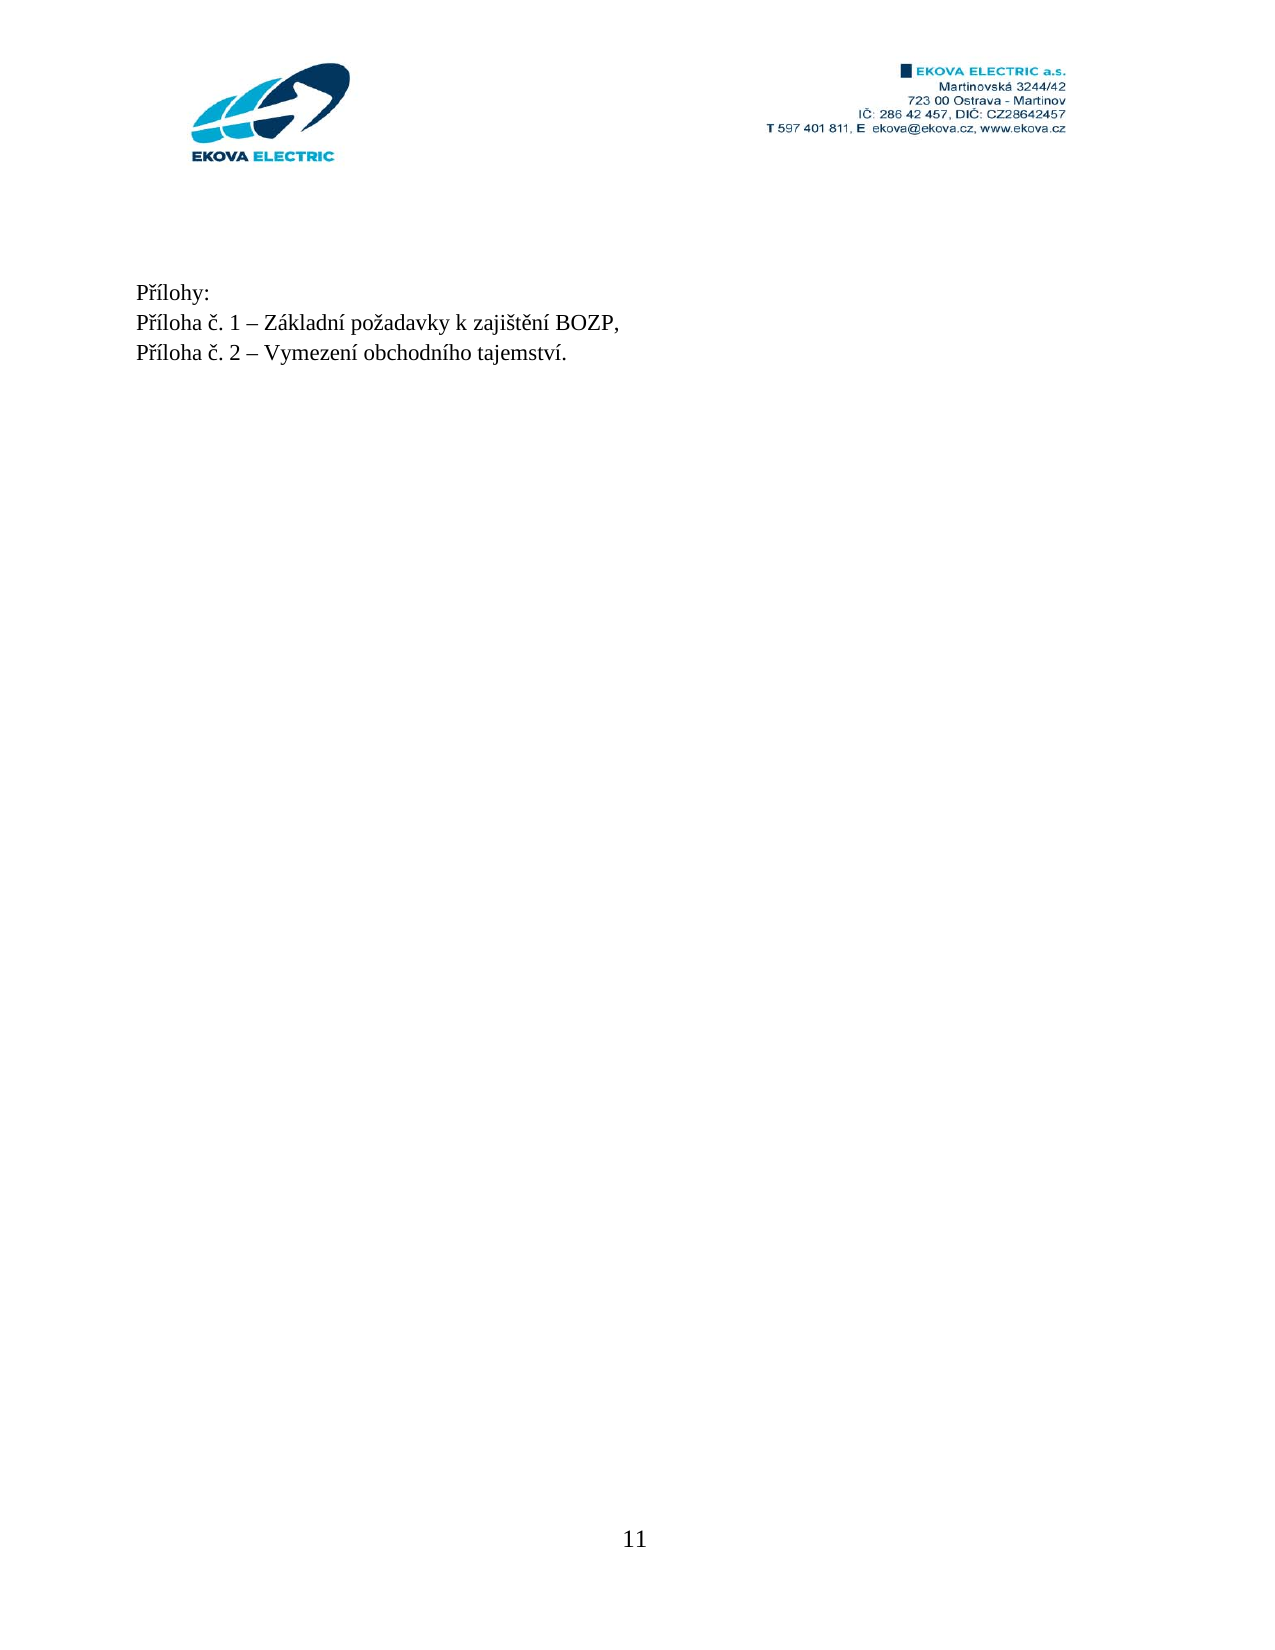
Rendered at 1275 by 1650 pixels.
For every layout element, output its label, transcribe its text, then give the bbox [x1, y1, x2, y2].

picture [121, 23, 1138, 175]
text Příloha č. 2 – Vymezení obchodního tajemství. [136, 339, 1133, 366]
text Příloha č. 1 – Základní požadavky k zajištění BOZP, [136, 309, 1133, 336]
text Přílohy: [136, 279, 1133, 305]
